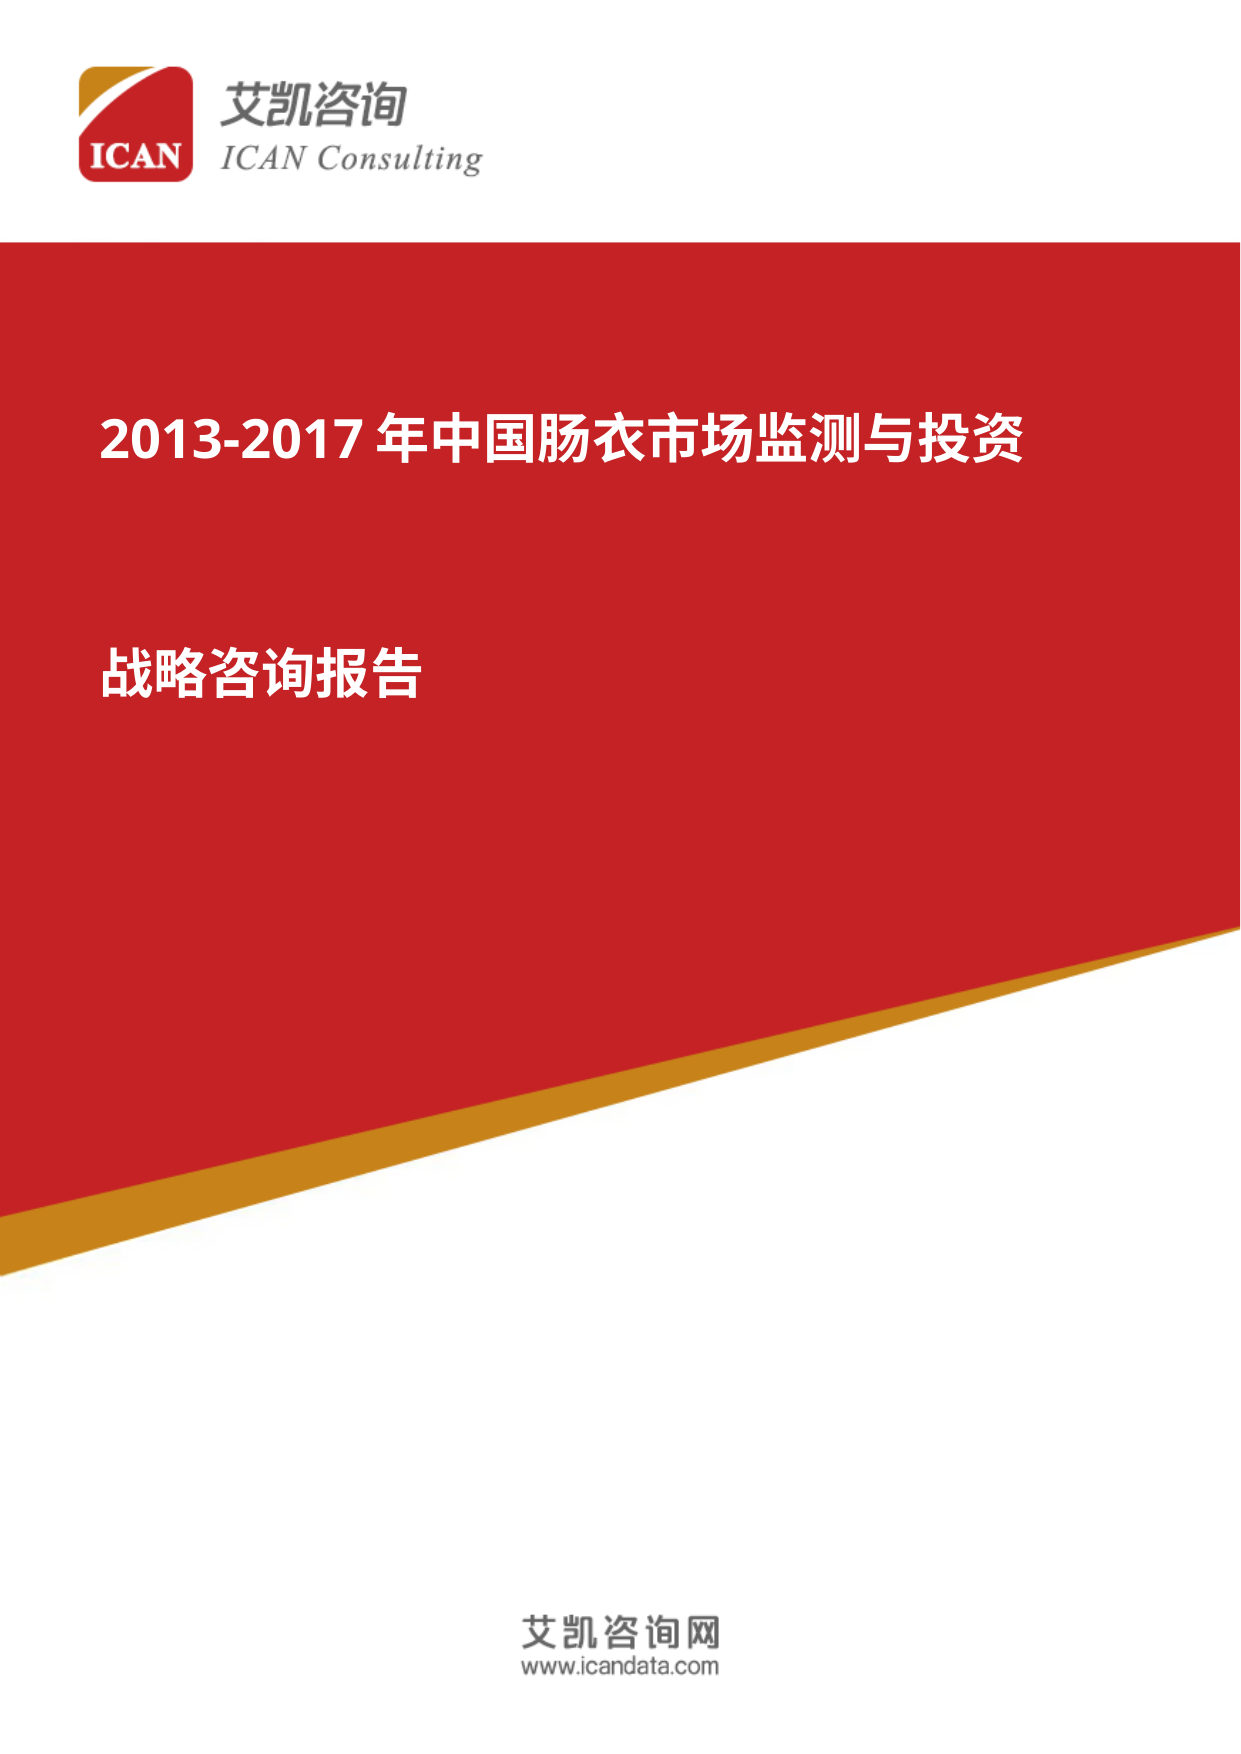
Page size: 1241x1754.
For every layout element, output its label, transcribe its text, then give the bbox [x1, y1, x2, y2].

picture [0, 5, 1241, 1754]
subtitle 2013-2017年中国肠衣市场监测与投资战略咨询报告 [99, 386, 1053, 718]
